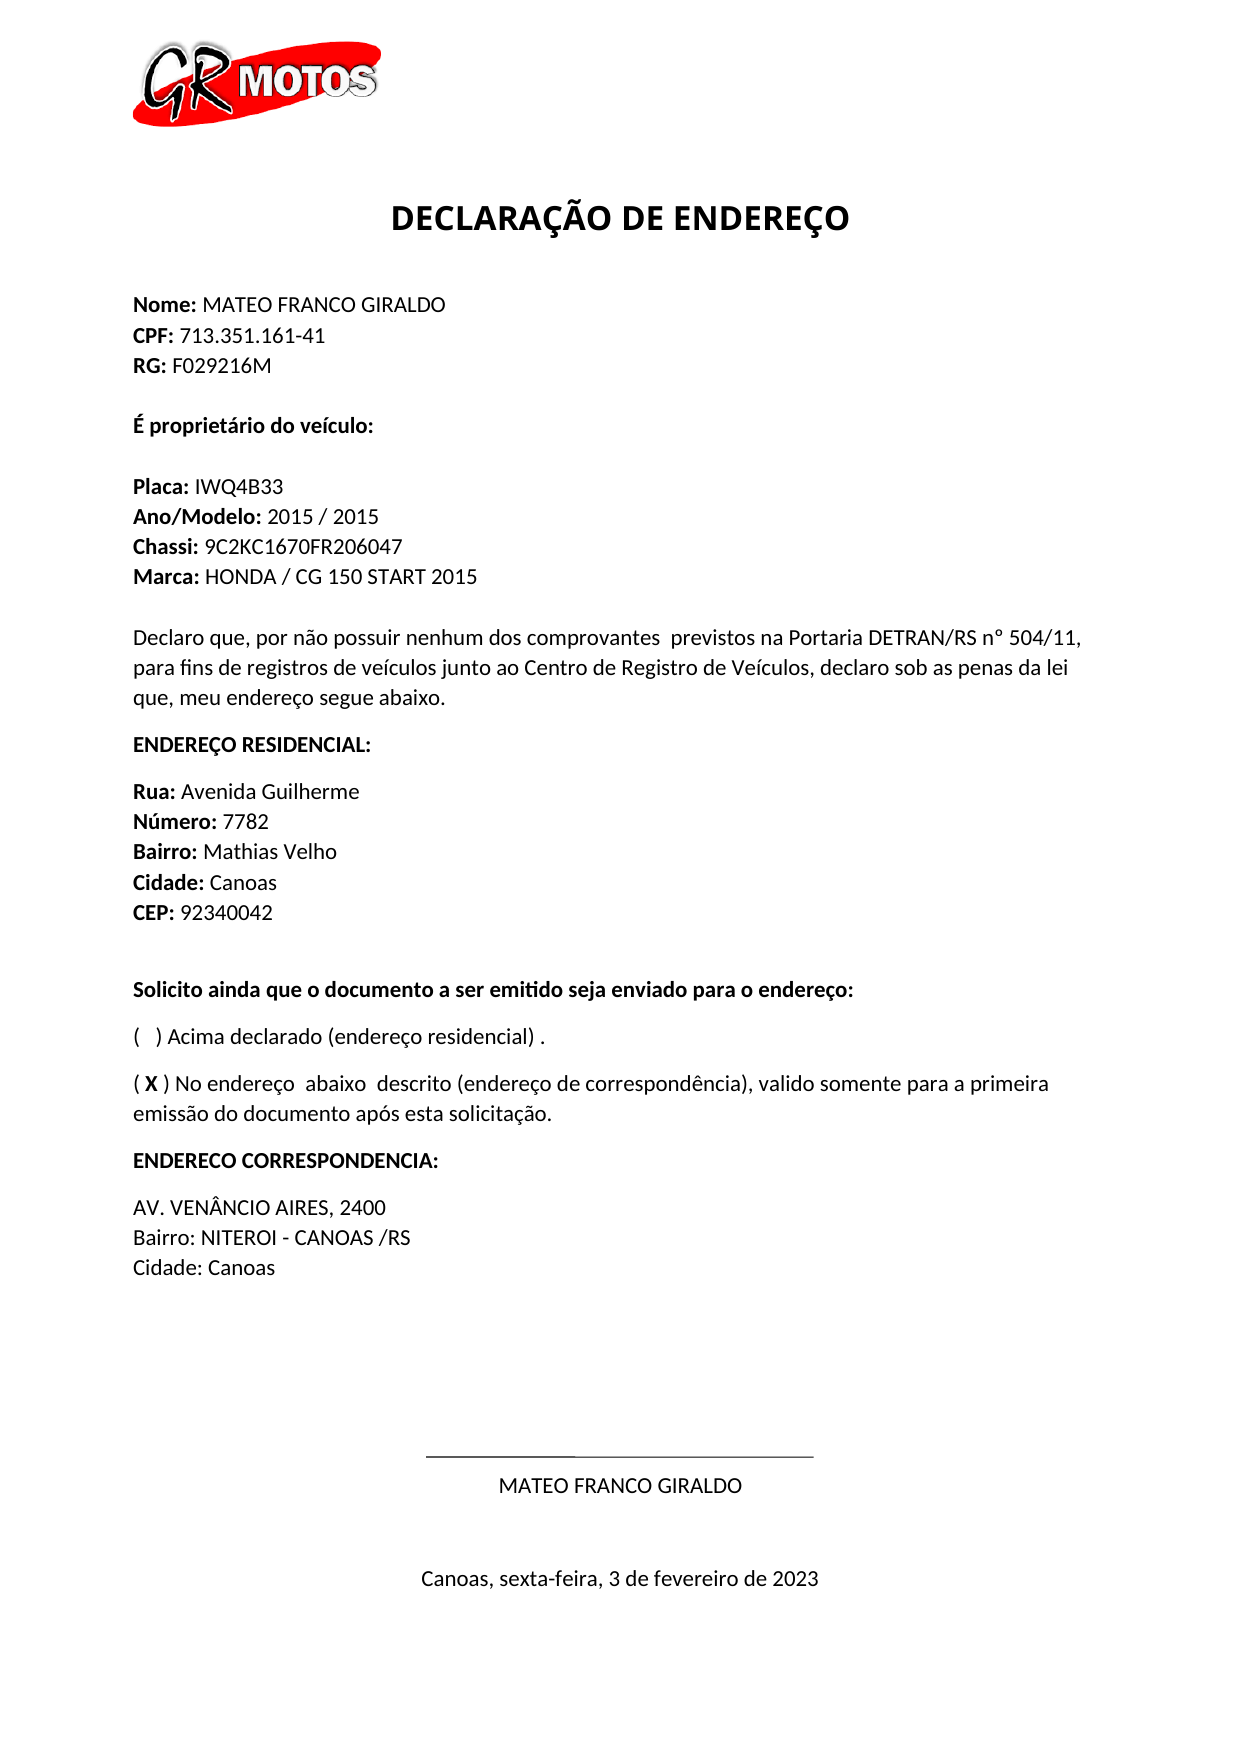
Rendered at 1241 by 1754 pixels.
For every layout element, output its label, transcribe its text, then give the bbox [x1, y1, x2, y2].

text CEP: 92340042 [133, 898, 1107, 926]
text Nome: MATEO FRANCO GIRALDO [133, 291, 1107, 319]
text Declaro que, por não possuir nenhum dos comprovantes previstos na Portaria DETRAN/RS nº 504/11, para fins de registros de veículos junto ao Centro de Registro de Veículos, declaro sob as penas da lei que, meu endereço segue abaixo. [133, 623, 1107, 711]
text Cidade: Canoas [133, 868, 1107, 896]
text ENDERECO CORRESPONDENCIA: [133, 1146, 1107, 1174]
text MATEO FRANCO GIRALDO [133, 1471, 1107, 1499]
text Canoas, sexta-feira, 3 de fevereiro de 2023 [133, 1564, 1107, 1593]
picture [132, 23, 417, 142]
text Placa: IWQ4B33 [133, 472, 1107, 500]
text Bairro: Mathias Velho [133, 837, 1107, 866]
text Cidade: Canoas [133, 1253, 1107, 1281]
text ( ) Acima declarado (endereço residencial) . [133, 1022, 1107, 1050]
text Chassi: 9C2KC1670FR206047 [133, 532, 1107, 560]
text Ano/Modelo: 2015 / 2015 [133, 502, 1107, 530]
subtitle DECLARAÇÃO DE ENDEREÇO [133, 195, 1107, 240]
text Rua: Avenida Guilherme [133, 777, 1107, 805]
text ENDEREÇO RESIDENCIAL: [133, 730, 1107, 758]
text Número: 7782 [133, 807, 1107, 835]
text ( X ) No endereço abaixo descrito (endereço de correspondência), valido somente para a primeira emissão do documento após esta solicitação. [133, 1069, 1107, 1127]
text Bairro: NITEROI - CANOAS /RS [133, 1223, 1107, 1251]
text CPF: 713.351.161-41 [133, 321, 1107, 349]
text AV. VENÂNCIO AIRES, 2400 [133, 1193, 1107, 1221]
text É proprietário do veículo: [133, 411, 1107, 439]
text Solicito ainda que o documento a ser emitido seja enviado para o endereço: [133, 975, 1107, 1003]
text Marca: HONDA / CG 150 START 2015 [133, 562, 1107, 591]
text RG: F029216M [133, 351, 1107, 379]
